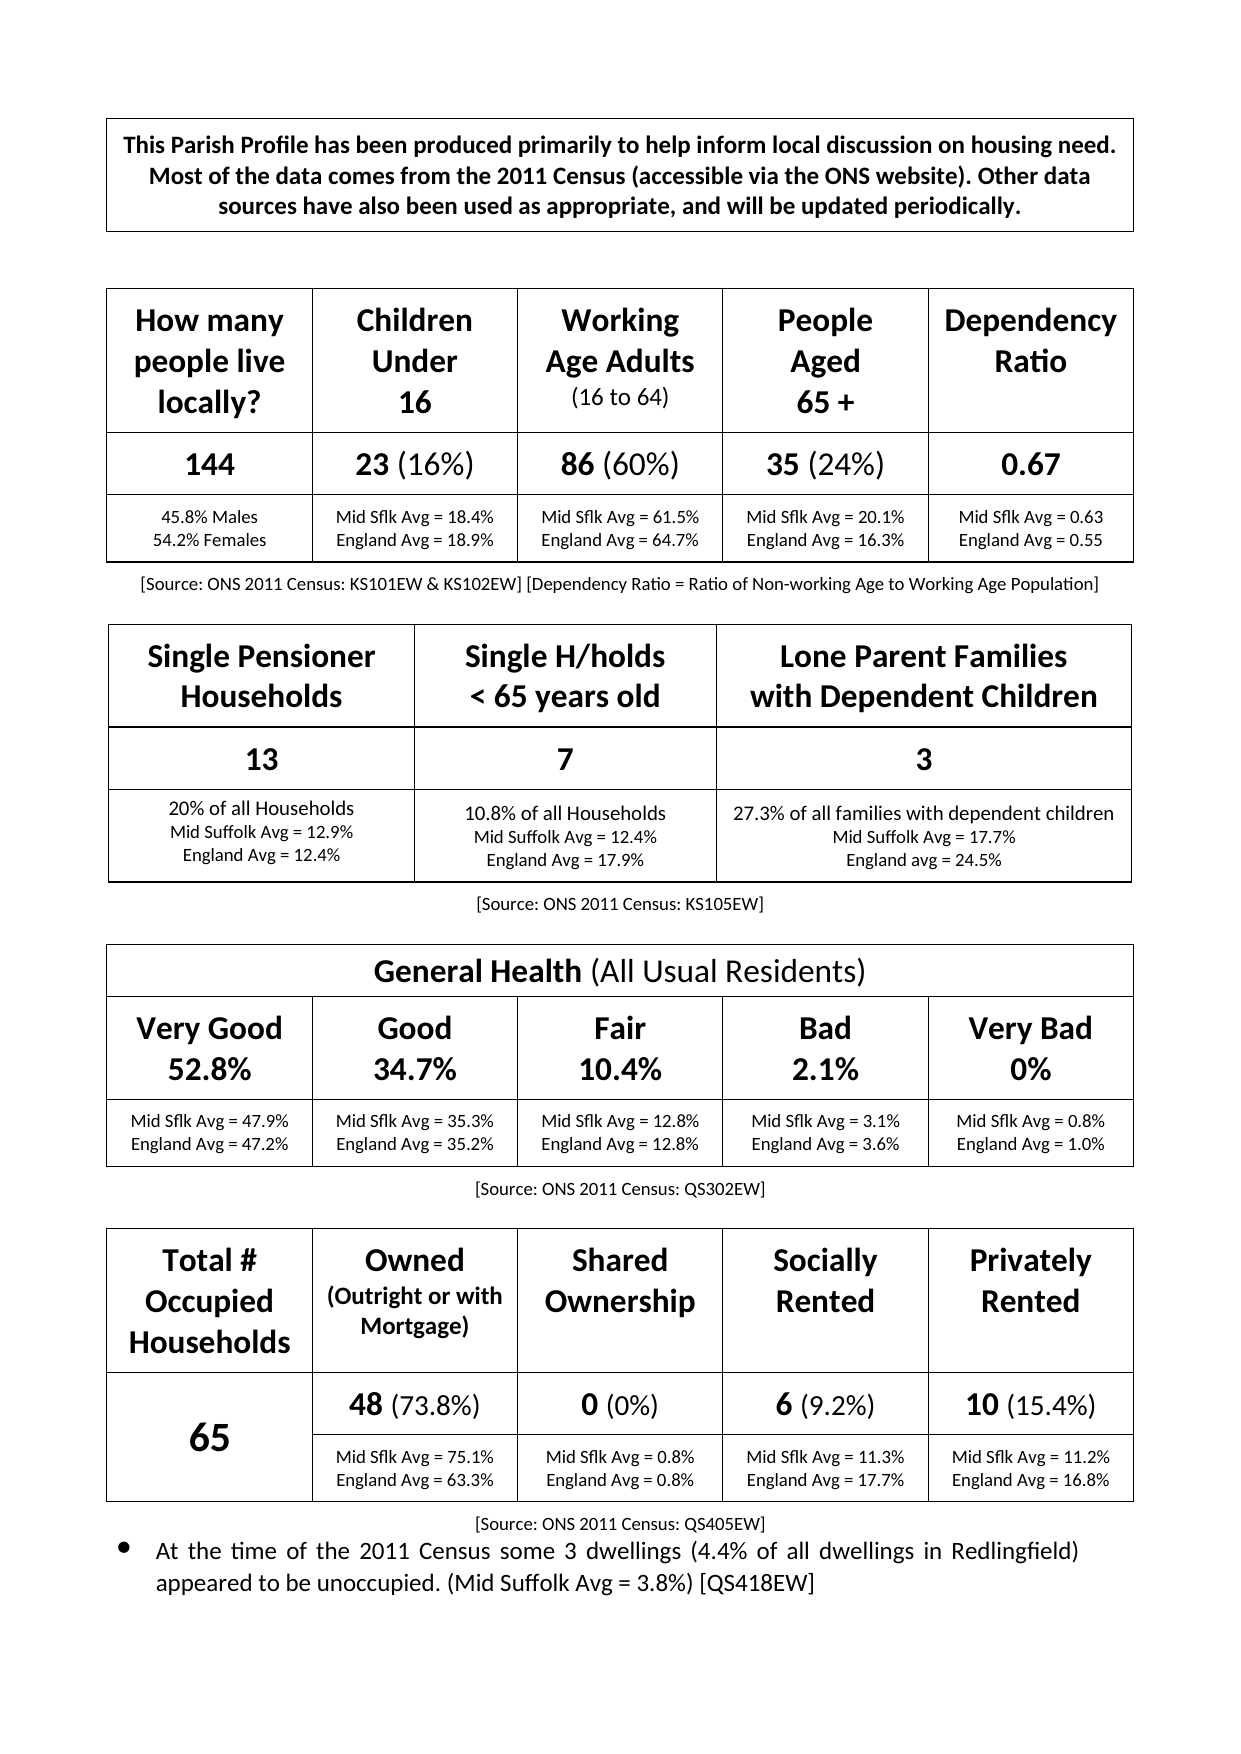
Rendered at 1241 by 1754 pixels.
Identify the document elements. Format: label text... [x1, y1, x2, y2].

table_cell Bad 2.1% [723, 997, 928, 1098]
table_cell 35 (24%) [723, 433, 928, 494]
table_cell 48 (73.8%) [313, 1373, 517, 1434]
table_cell 86 (60%) [518, 433, 722, 494]
table_header This Parish Profile has been produced primarily to help inform local discussion on housing need. Most of the data comes from the 2011 Census (accessible via the ONS website). Other data sources have also been used as appropriate, and will be updated periodically. [107, 119, 1133, 231]
table_cell Mid Sflk Avg = 0.8% England Avg = 1.0% [929, 1100, 1133, 1166]
table_cell 10.8% of all Households Mid Suffolk Avg = 12.4% England Avg = 17.9% [415, 790, 716, 881]
text [Source: ONS 2011 Census: KS101EW & KS102EW] [Dependency Ratio = Ratio of Non-working Age to Working Age Population] [118, 573, 1122, 596]
table_header Privately Rented [929, 1229, 1133, 1372]
table_cell 3 [717, 728, 1131, 789]
table_cell 23 (16%) [313, 433, 517, 494]
table_cell Very Bad 0% [929, 997, 1133, 1098]
table_header Socially Rented [723, 1229, 928, 1372]
table_cell 65 [107, 1373, 312, 1501]
table_header Lone Parent Families with Dependent Children [717, 625, 1131, 726]
table_cell 13 [109, 728, 414, 789]
table_cell Mid Sflk Avg = 61.5% England Avg = 64.7% [518, 495, 722, 561]
table_cell Mid Sflk Avg = 0.63 England Avg = 0.55 [929, 495, 1133, 561]
table_cell Fair 10.4% [518, 997, 722, 1098]
table_cell Mid Sflk Avg = 0.8% England Avg = 0.8% [518, 1435, 722, 1501]
table_cell 144 [107, 433, 312, 494]
table_cell Very Good 52.8% [107, 997, 312, 1098]
table_cell Mid Sflk Avg = 75.1% England Avg = 63.3% [313, 1435, 517, 1501]
table_cell Mid Sflk Avg = 11.2% England Avg = 16.8% [929, 1435, 1133, 1501]
table_cell 6 (9.2%) [723, 1373, 928, 1434]
table_cell 27.3% of all families with dependent children Mid Suffolk Avg = 17.7% England avg = 24.5% [717, 790, 1131, 881]
table_cell Mid Sflk Avg = 12.8% England Avg = 12.8% [518, 1100, 722, 1166]
table_header People Aged 65 + [723, 289, 928, 432]
table_header Working Age Adults (16 to 64) [518, 289, 722, 432]
table_cell Mid Sflk Avg = 47.9% England Avg = 47.2% [107, 1100, 312, 1166]
table_header Total # Occupied Households [107, 1229, 312, 1372]
table_cell 10 (15.4%) [929, 1373, 1133, 1434]
table_header Single Pensioner Households [109, 625, 414, 726]
table_cell 7 [415, 728, 716, 789]
table_header How many people live locally? [107, 289, 312, 432]
table_cell Good 34.7% [313, 997, 517, 1098]
table_cell 0 (0%) [518, 1373, 722, 1434]
table_header Children Under 16 [313, 289, 517, 432]
text [Source: ONS 2011 Census: QS302EW] [118, 1177, 1122, 1200]
text [Source: ONS 2011 Census: KS105EW] [118, 893, 1122, 916]
table_cell Mid Sflk Avg = 18.4% England Avg = 18.9% [313, 495, 517, 561]
table_header Dependency Ratio [929, 289, 1133, 432]
text [Source: ONS 2011 Census: QS405EW] [118, 1512, 1122, 1535]
table_cell 45.8% Males 54.2% Females [107, 495, 312, 561]
table_cell 20% of all Households Mid Suffolk Avg = 12.9% England Avg = 12.4% [109, 790, 414, 881]
table_header Single H/holds < 65 years old [415, 625, 716, 726]
list At the time of the 2011 Census some 3 dwellings (4.4% of all dwellings in Redlingfield) appeared to be unoccupied. (Mid Suffolk Avg = 3.8%) [QS418EW] [118, 1535, 1081, 1597]
table_header Owned (Outright or with Mortgage) [313, 1229, 517, 1372]
table_cell Mid Sflk Avg = 35.3% England Avg = 35.2% [313, 1100, 517, 1166]
table_cell 0.67 [929, 433, 1133, 494]
table_cell Mid Sflk Avg = 20.1% England Avg = 16.3% [723, 495, 928, 561]
table_header Shared Ownership [518, 1229, 722, 1372]
table_header General Health (All Usual Residents) [107, 945, 1133, 996]
table_cell Mid Sflk Avg = 3.1% England Avg = 3.6% [723, 1100, 928, 1166]
table_cell Mid Sflk Avg = 11.3% England Avg = 17.7% [723, 1435, 928, 1501]
